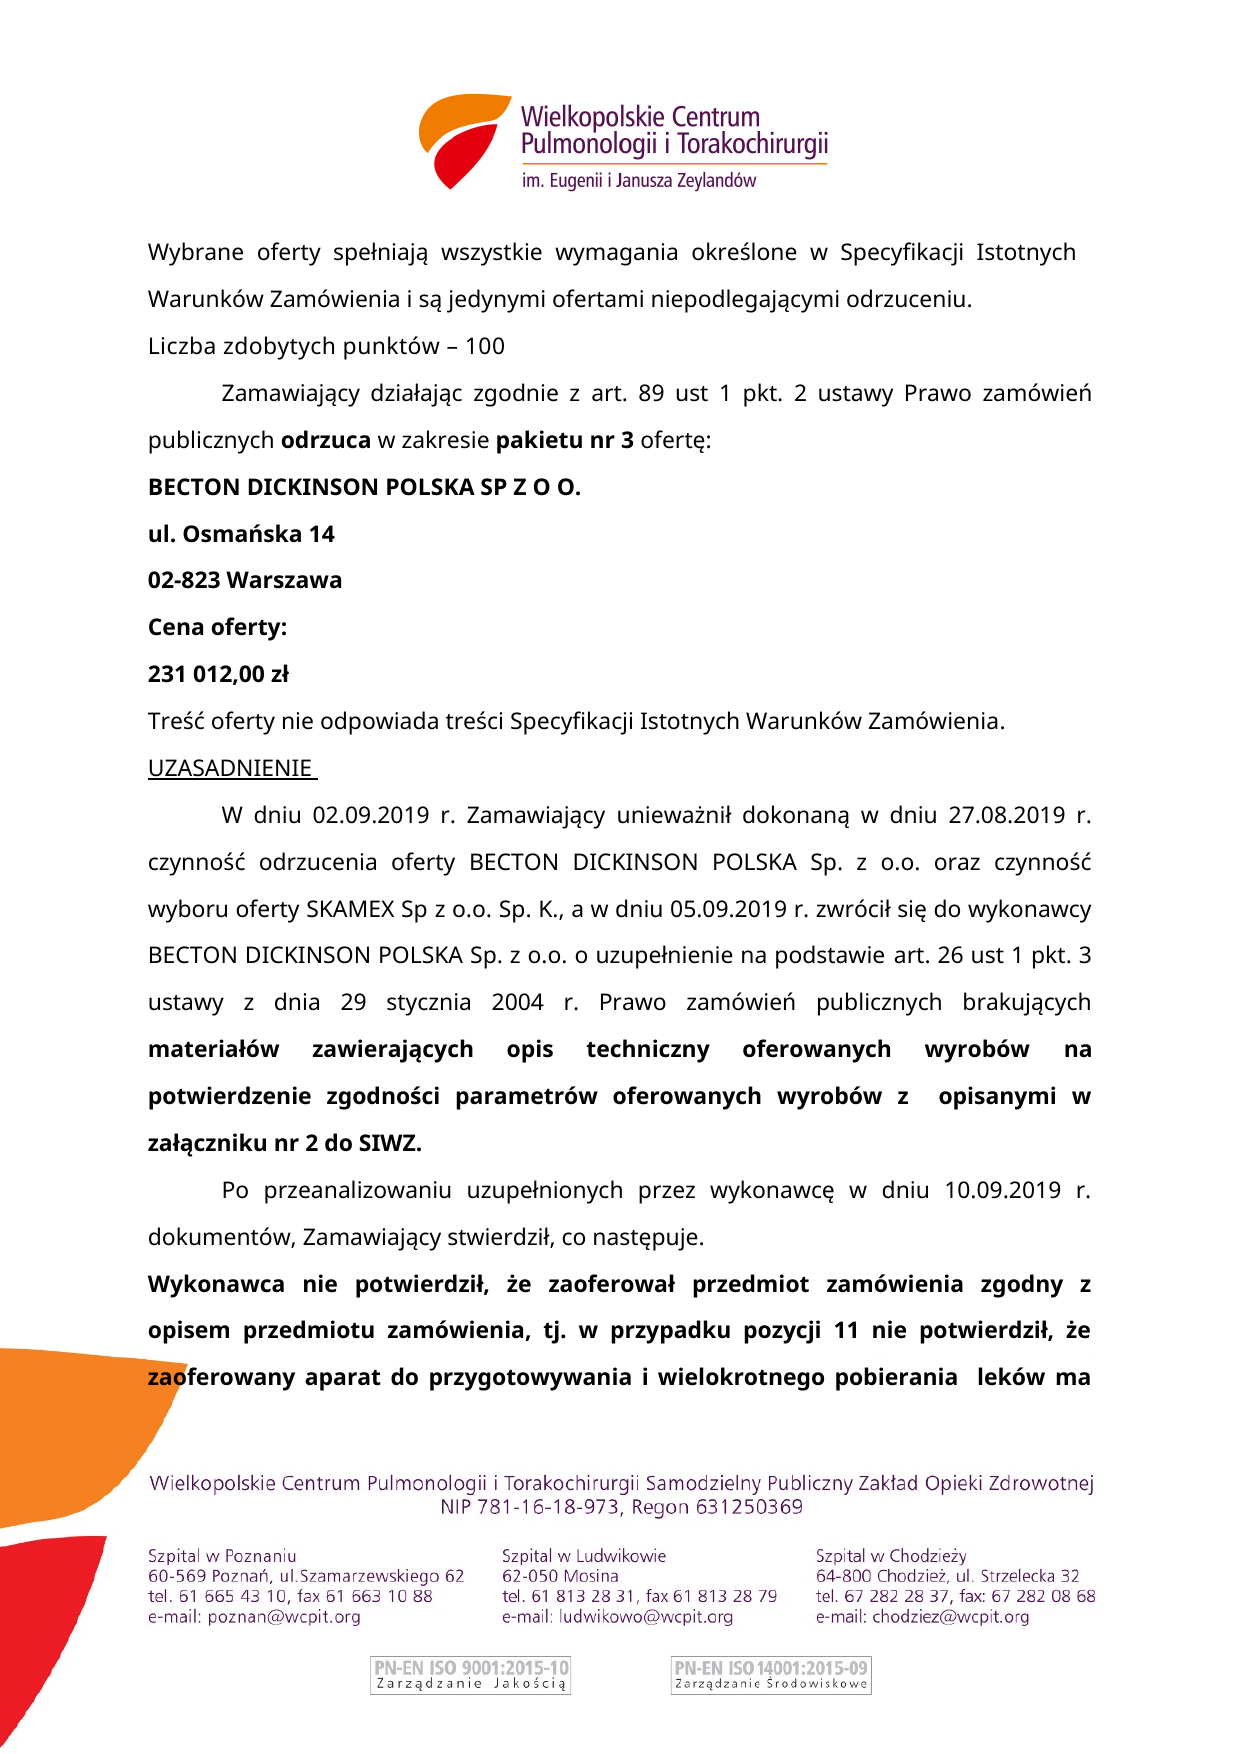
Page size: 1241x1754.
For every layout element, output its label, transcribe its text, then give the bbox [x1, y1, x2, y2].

text Treść oferty nie odpowiada treści Specyfikacji Istotnych Warunków Zamówienia. [148, 705, 1092, 736]
text ul. Osmańska 14 [148, 517, 1092, 549]
text UZASADNIENIE [148, 752, 1092, 783]
text 231 012,00 zł [148, 658, 1092, 689]
text Cena oferty: [148, 611, 1092, 642]
list BECTON DICKINSON POLSKA SP Z O O. [148, 471, 1093, 502]
text 02-823 Warszawa [148, 564, 1092, 596]
picture [398, 0, 842, 207]
text Liczba zdobytych punktów – 100 [148, 330, 1078, 361]
list Zamawiający działając zgodnie z art. 89 ust 1 pkt. 2 ustawy Prawo zamówień publicznych odrzuca w zakresie pakietu nr 3 ofertę: [148, 377, 1093, 455]
text W dniu 02.09.2019 r. Zamawiający unieważnił dokonaną w dniu 27.08.2019 r. czynność odrzucenia oferty BECTON DICKINSON POLSKA Sp. z o.o. oraz czynność wyboru oferty SKAMEX Sp z o.o. Sp. K., a w dniu 05.09.2019 r. zwrócił się do wykonawcy BECTON DICKINSON POLSKA Sp. z o.o. o uzupełnienie na podstawie art. 26 ust 1 pkt. 3 ustawy z dnia 29 stycznia 2004 r. Prawo zamówień publicznych brakujących materiałów zawierających opis techniczny oferowanych wyrobów na potwierdzenie zgodności parametrów oferowanych wyrobów z opisanymi w załączniku nr 2 do SIWZ. [148, 799, 1092, 1158]
text Wybrane oferty spełniają wszystkie wymagania określone w Specyfikacji Istotnych Warunków Zamówienia i są jedynymi ofertami niepodlegającymi odrzuceniu. [148, 236, 1078, 314]
text Po przeanalizowaniu uzupełnionych przez wykonawcę w dniu 10.09.2019 r. dokumentów, Zamawiający stwierdził, co następuje. [148, 1174, 1092, 1252]
picture [0, 1340, 1241, 1754]
